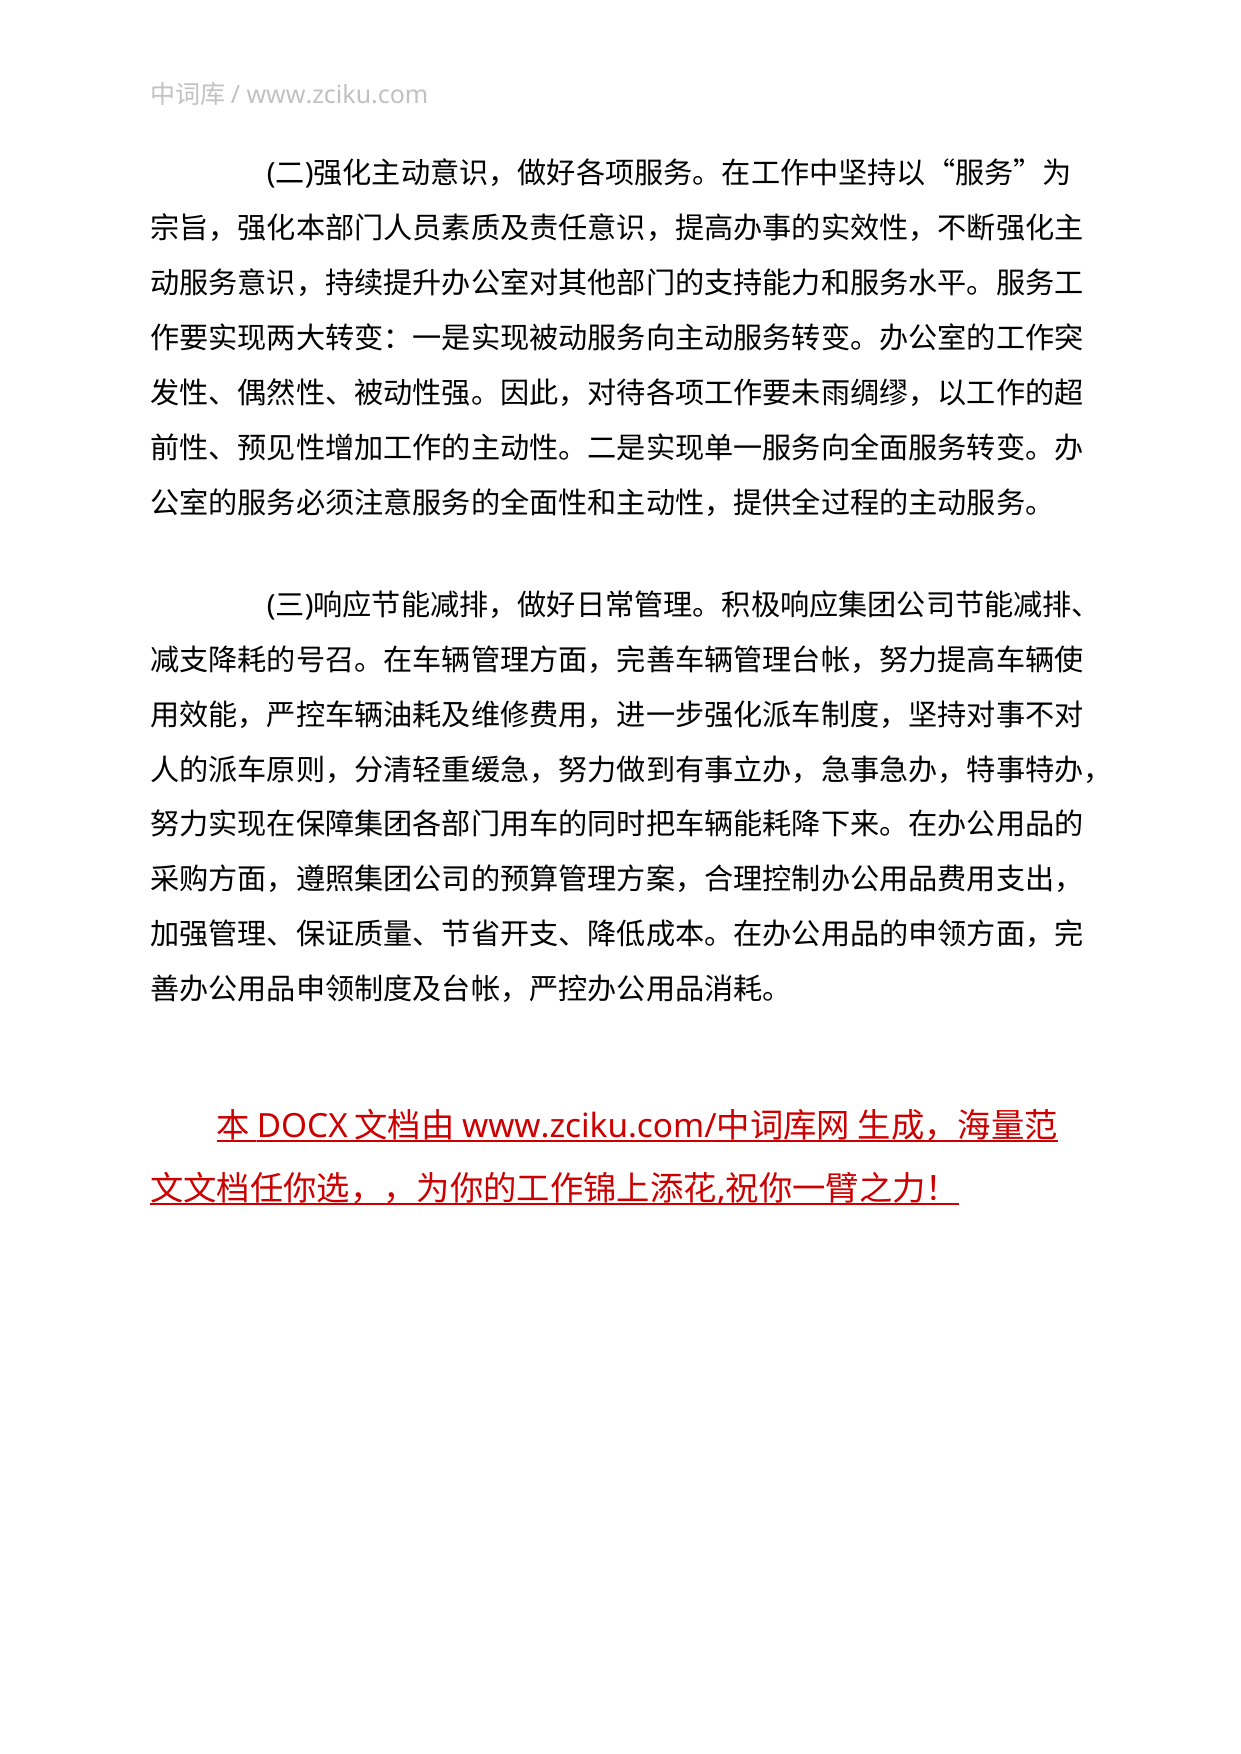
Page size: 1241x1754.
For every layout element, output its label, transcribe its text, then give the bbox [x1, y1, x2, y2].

text (三)响应节能减排，做好日常管理。积极响应集团公司节能减排、减支降耗的号召。在车辆管理方面，完善车辆管理台帐，努力提高车辆使用效能，严控车辆油耗及维修费用，进一步强化派车制度，坚持对事不对人的派车原则，分清轻重缓急，努力做到有事立办，急事急办，特事特办，努力实现在保障集团各部门用车的同时把车辆能耗降下来。在办公用品的采购方面，遵照集团公司的预算管理方案，合理控制办公用品费用支出，加强管理、保证质量、节省开支、降低成本。在办公用品的申领方面，完善办公用品申领制度及台帐，严控办公用品消耗。 [150, 581, 1090, 1008]
text (二)强化主动意识，做好各项服务。在工作中坚持以“服务”为宗旨，强化本部门人员素质及责任意识，提高办事的实效性，不断强化主动服务意识，持续提升办公室对其他部门的支持能力和服务水平。服务工作要实现两大转变：一是实现被动服务向主动服务转变。办公室的工作突发性、偶然性、被动性强。因此，对待各项工作要未雨绸缪，以工作的超前性、预见性增加工作的主动性。二是实现单一服务向全面服务转变。办公室的服务必须注意服务的全面性和主动性，提供全过程的主动服务。 [150, 150, 1090, 522]
text 本DOCX文档由 www.zciku.com/中词库网 生成，海量范文文档任你选，，为你的工作锦上添花,祝你一臂之力！ [150, 1099, 1090, 1210]
